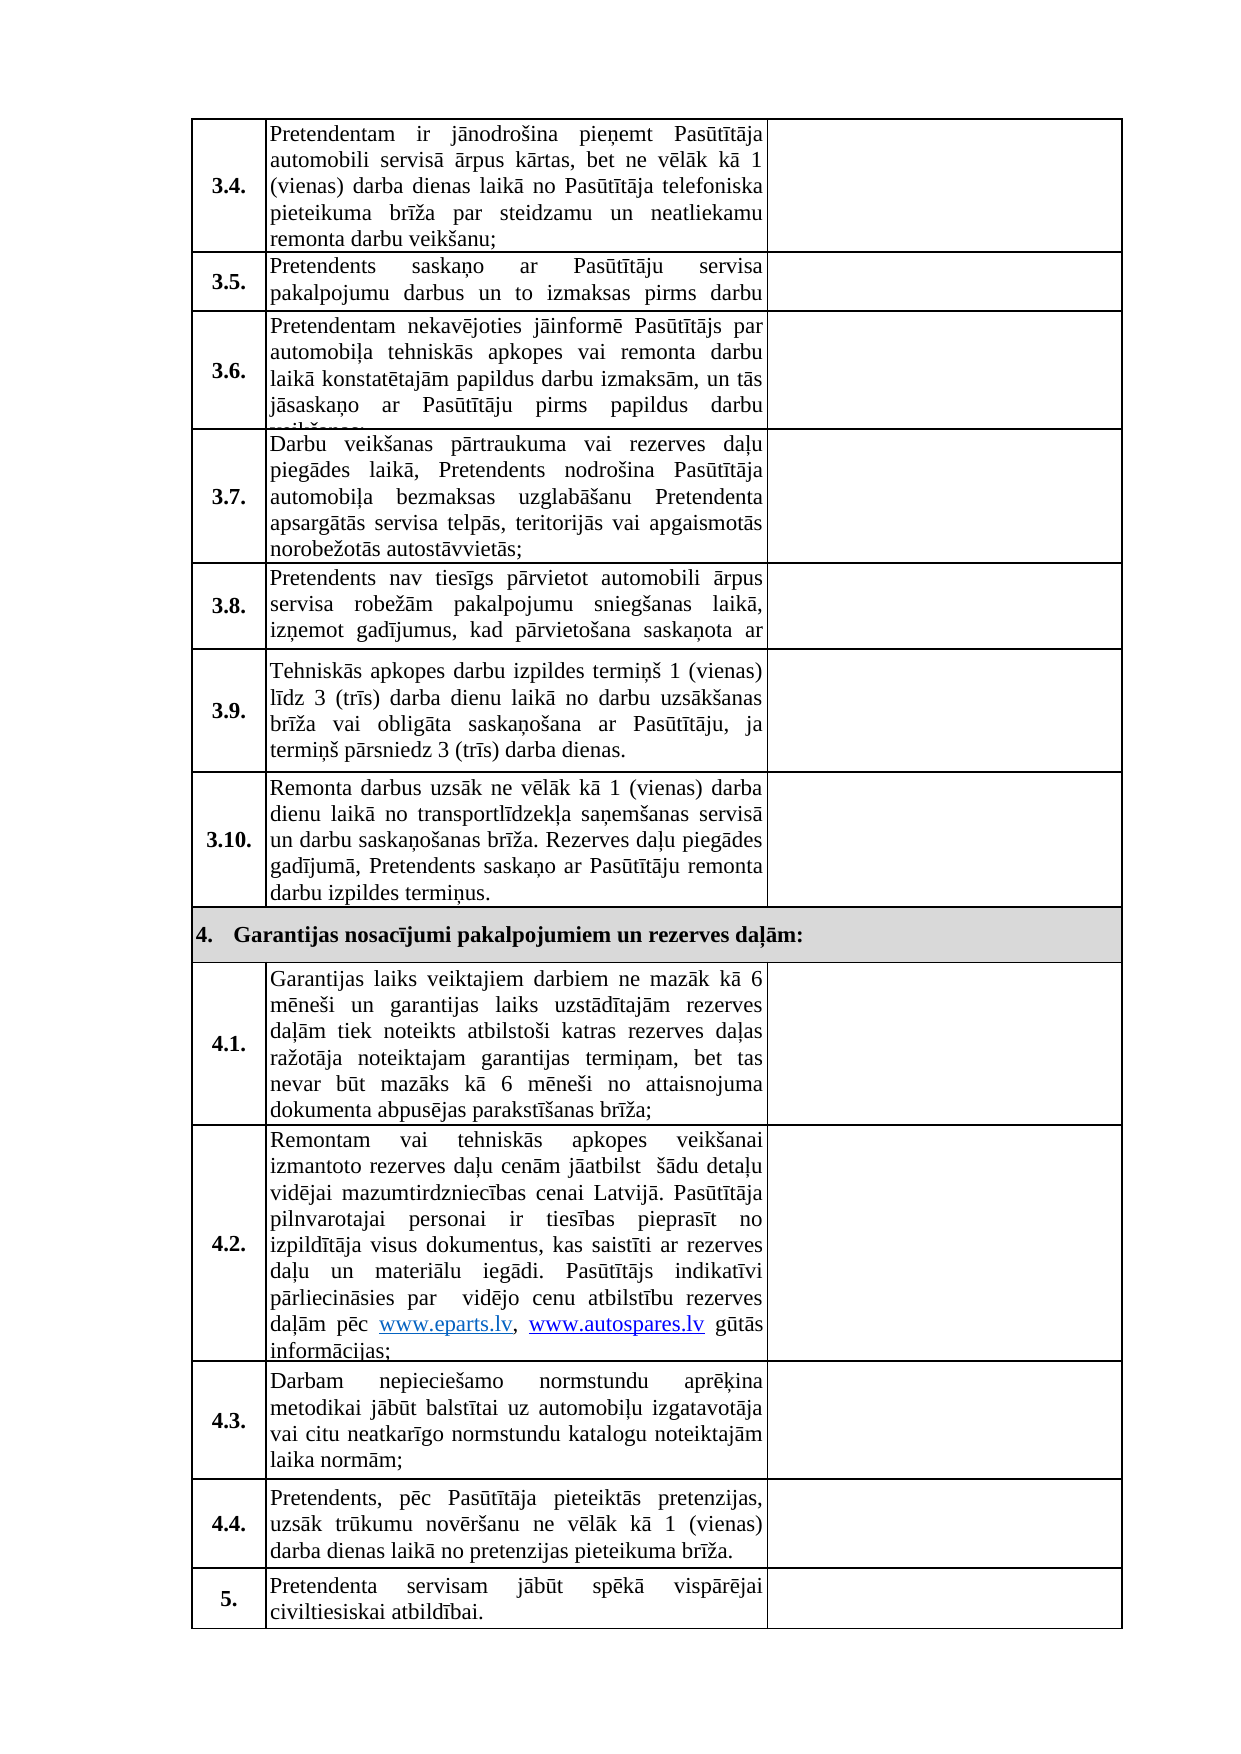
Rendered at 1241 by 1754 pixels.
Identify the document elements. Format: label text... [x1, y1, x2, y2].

table_cell Garantijas nosacījumi pakalpojumiem un rezerves daļām: [193, 908, 1121, 962]
table_cell [768, 1362, 1121, 1478]
table_cell [768, 650, 1121, 771]
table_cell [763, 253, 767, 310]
table_cell 3.7. [193, 430, 265, 562]
table_cell Pretendents, pēc Pasūtītāja pieteiktās pretenzijas, uzsāk trūkumu novēršanu ne vēlāk kā 1 (vienas) darba dienas laikā no pretenzijas pieteikuma brīža. [267, 1480, 767, 1567]
table_cell [768, 1126, 1121, 1360]
table_cell 3.8. [193, 564, 265, 648]
table_cell 4.1. [193, 963, 265, 1124]
table_cell 3.9. [193, 650, 265, 771]
table_cell [768, 253, 1121, 310]
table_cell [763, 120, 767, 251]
table_cell Remonta darbus uzsāk ne vēlāk kā 1 (vienas) darba dienu laikā no transportlīdzekļa saņemšanas servisā un darbu saskaņošanas brīža. Rezerves daļu piegādes gadījumā, Pretendents saskaņo ar Pasūtītāju remonta darbu izpildes termiņus. [267, 773, 767, 906]
table_cell [768, 430, 1121, 562]
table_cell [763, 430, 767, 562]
table_cell 3.5. [193, 253, 265, 310]
table_cell 4.4. [193, 1480, 265, 1567]
table_cell Darbam nepieciešamo normstundu aprēķina metodikai jābūt balstītai uz automobiļu izgatavotāja vai citu neatkarīgo normstundu katalogu noteiktajām laika normām; [267, 1362, 767, 1478]
table_cell 3.6. [193, 312, 265, 428]
table_cell [768, 1480, 1121, 1567]
table_cell 5. [193, 1569, 265, 1628]
table_cell 3.10. [193, 773, 265, 906]
table_cell [768, 564, 1121, 648]
table_cell 4.2. [193, 1126, 265, 1360]
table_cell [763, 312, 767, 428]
table_cell [768, 120, 1121, 251]
table_cell [768, 773, 1121, 906]
table_cell Remontam vai tehniskās apkopes veikšanai izmantoto rezerves daļu cenām jāatbilst šādu detaļu vidējai mazumtirdzniecības cenai Latvijā. Pasūtītāja pilnvarotajai personai ir tiesības pieprasīt no izpildītāja visus dokumentus, kas saistīti ar rezerves daļu un materiālu iegādi. Pasūtītājs indikatīvi pārliecināsies par vidējo cenu atbilstību rezerves daļām pēc www.eparts.lv, www.autospares.lv gūtās informācijas; [267, 1126, 767, 1360]
table_cell [768, 963, 1121, 1124]
table_cell [768, 312, 1121, 428]
table_cell Garantijas laiks veiktajiem darbiem ne mazāk kā 6 mēneši un garantijas laiks uzstādītajām rezerves daļām tiek noteikts atbilstoši katras rezerves daļas ražotāja noteiktajam garantijas termiņam, bet tas nevar būt mazāks kā 6 mēneši no attaisnojuma dokumenta abpusējas parakstīšanas brīža; [267, 963, 767, 1124]
table_cell Pretendenta servisam jābūt spēkā vispārējai civiltiesiskai atbildībai. [267, 1569, 767, 1628]
table_cell [768, 1569, 1121, 1628]
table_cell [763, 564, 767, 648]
table_cell 4.3. [193, 1362, 265, 1478]
table_cell 3.4. [193, 120, 265, 251]
table_cell Tehniskās apkopes darbu izpildes termiņš 1 (vienas) līdz 3 (trīs) darba dienu laikā no darbu uzsākšanas brīža vai obligāta saskaņošana ar Pasūtītāju, ja termiņš pārsniedz 3 (trīs) darba dienas. [267, 650, 767, 771]
